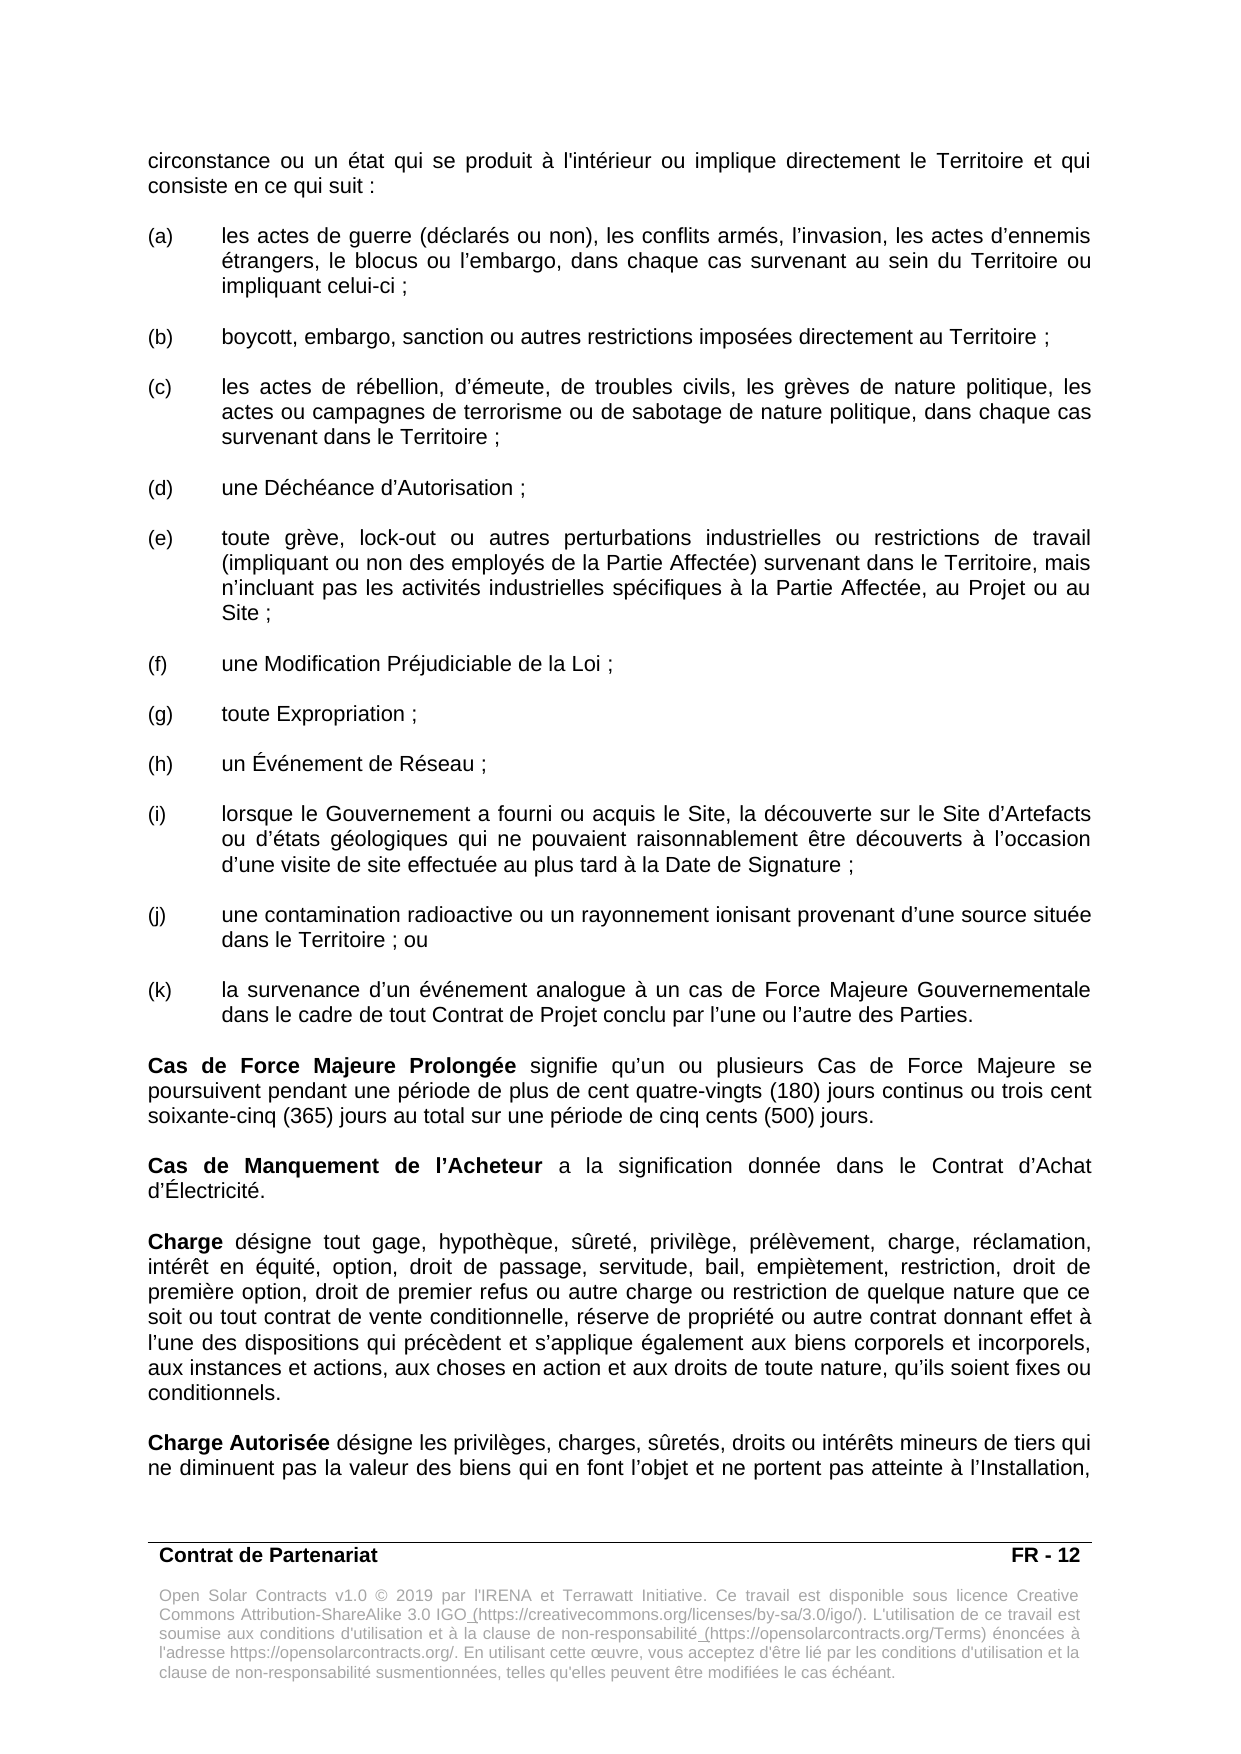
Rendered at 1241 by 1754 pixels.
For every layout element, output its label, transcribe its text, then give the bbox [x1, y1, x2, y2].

list les actes de guerre (déclarés ou non), les conflits armés, l’invasion, les actes d’ennemis étrangers, le blocus ou l’embargo, dans chaque cas survenant au sein du Territoire ou impliquant celui-ci ; [148, 223, 1093, 299]
list toute grève, lock-out ou autres perturbations industrielles ou restrictions de travail (impliquant ou non des employés de la Partie Affectée) survenant dans le Territoire, mais n’incluant pas les activités industrielles spécifiques à la Partie Affectée, au Projet ou au Site ; [148, 525, 1093, 626]
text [148, 148, 1093, 198]
list un Événement de Réseau ; [148, 751, 1093, 776]
list une Modification Préjudiciable de la Loi ; [148, 651, 1093, 676]
list boycott, embargo, sanction ou autres restrictions imposées directement au Territoire ; [148, 324, 1093, 349]
list les actes de rébellion, d’émeute, de troubles civils, les grèves de nature politique, les actes ou campagnes de terrorisme ou de sabotage de nature politique, dans chaque cas survenant dans le Territoire ; [148, 374, 1093, 449]
list une contamination radioactive ou un rayonnement ionisant provenant d’une source située dans le Territoire ; ou [148, 902, 1093, 952]
list lorsque le Gouvernement a fourni ou acquis le Site, la découverte sur le Site d’Artefacts ou d’états géologiques qui ne pouvaient raisonnablement être découverts à l’occasion d’une visite de site effectuée au plus tard à la Date de Signature ; [148, 801, 1093, 877]
text Cas de Manquement de l’Acheteur a la signification donnée dans le Contrat d’Achat d’Électricité. [148, 1153, 1093, 1204]
text Charge désigne tout gage, hypothèque, sûreté, privilège, prélèvement, charge, réclamation, intérêt en équité, option, droit de passage, servitude, bail, empiètement, restriction, droit de première option, droit de premier refus ou autre charge ou restriction de quelque nature que ce soit ou tout contrat de vente conditionnelle, réserve de propriété ou autre contrat donnant effet à l’une des dispositions qui précèdent et s’applique également aux biens corporels et incorporels, aux instances et actions, aux choses en action et aux droits de toute nature, qu’ils soient fixes ou conditionnels. [148, 1229, 1093, 1405]
text Cas de Force Majeure Prolongée signifie qu’un ou plusieurs Cas de Force Majeure se poursuivent pendant une période de plus de cent quatre-vingts (180) jours continus ou trois cent soixante-cinq (365) jours au total sur une période de cinq cents (500) jours. [148, 1053, 1093, 1128]
list la survenance d’un événement analogue à un cas de Force Majeure Gouvernementale dans le cadre de tout Contrat de Projet conclu par l’une ou l’autre des Parties. [148, 977, 1093, 1028]
list une Déchéance d’Autorisation ; [148, 474, 1093, 500]
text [148, 1430, 1093, 1481]
list toute Expropriation ; [148, 701, 1093, 726]
